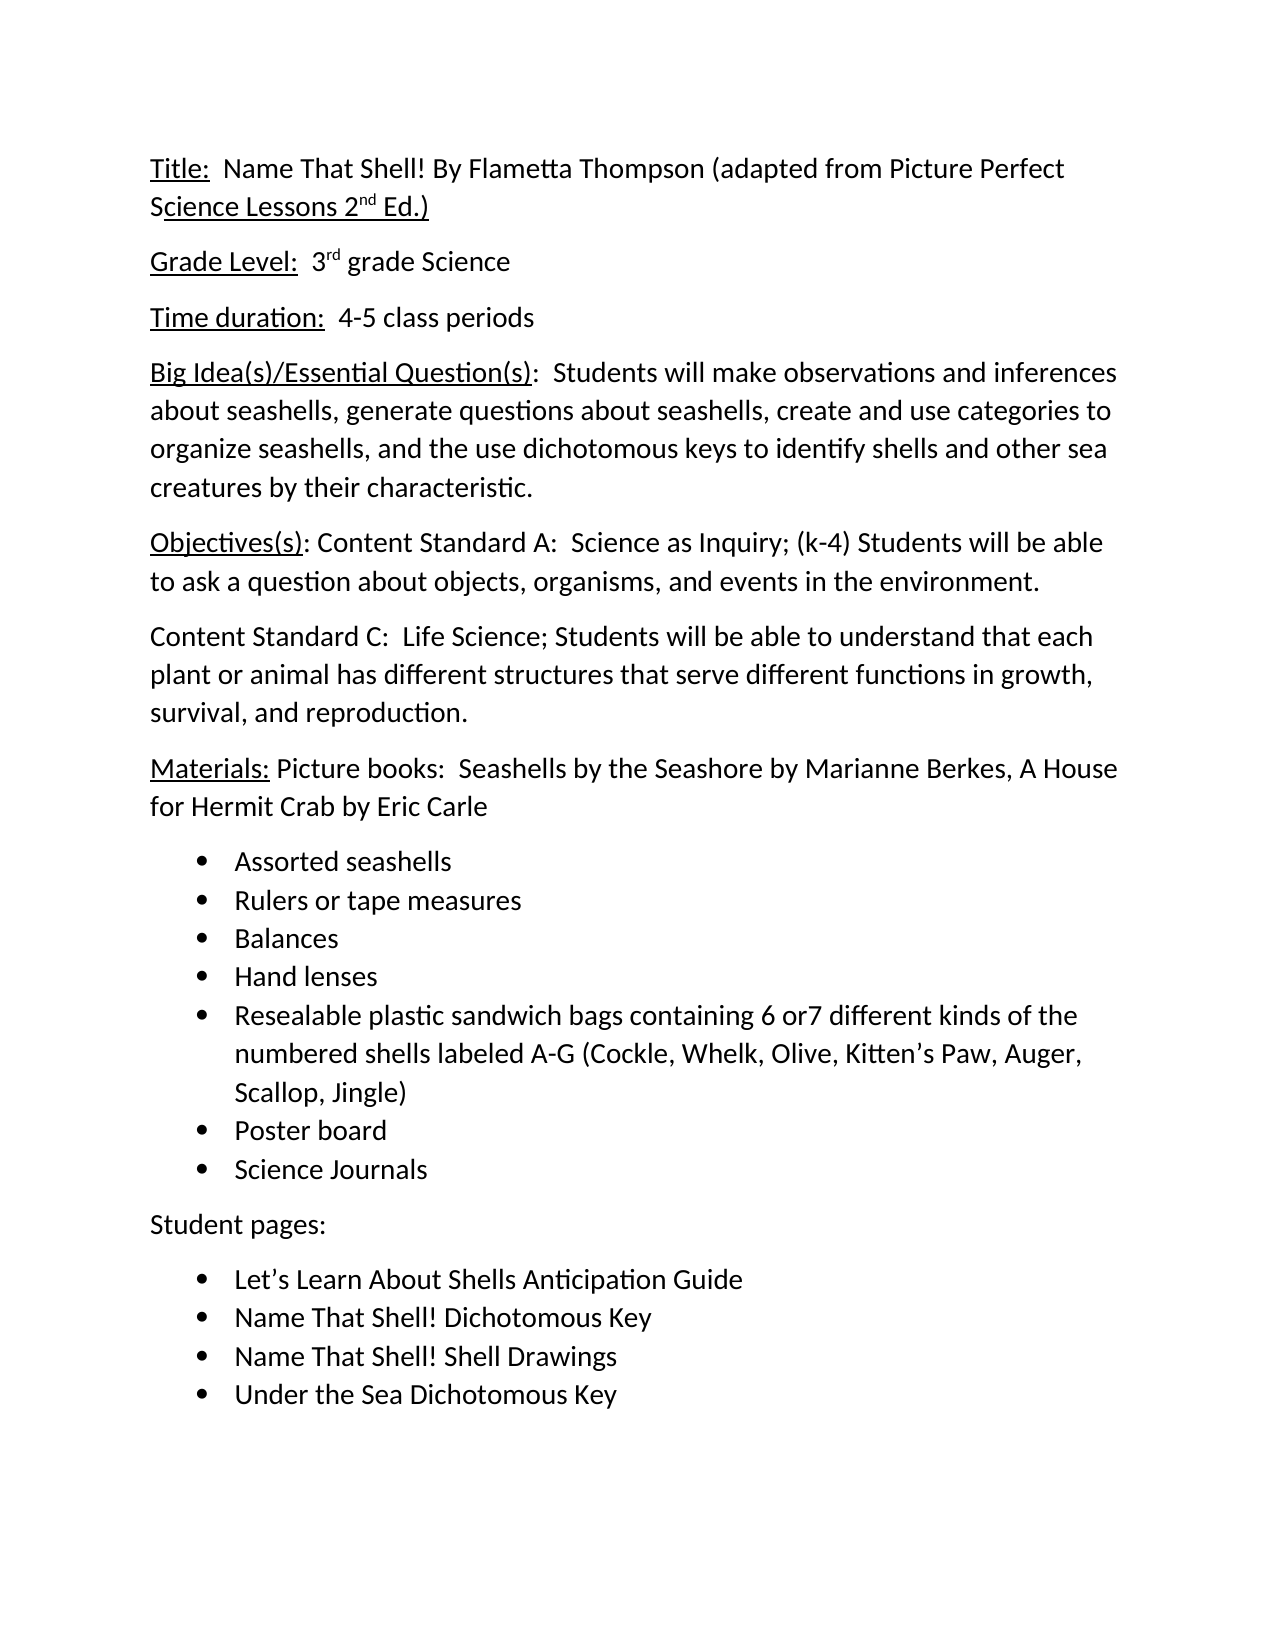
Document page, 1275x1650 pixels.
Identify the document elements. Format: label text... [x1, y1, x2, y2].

list Balances [197, 920, 1125, 956]
text Time duration: 4-5 class periods [150, 299, 1125, 334]
text Materials: Picture books: Seashells by the Seashore by Marianne Berkes, A House for Hermit Crab by Eric Carle [150, 750, 1125, 824]
text Grade Level: 3rd grade Science [150, 243, 1125, 279]
text Student pages: [150, 1206, 1125, 1241]
list Assorted seashells [197, 843, 1125, 879]
list Hand lenses [197, 958, 1125, 994]
list Science Journals [197, 1151, 1125, 1186]
list Name That Shell! Shell Drawings [197, 1338, 1125, 1373]
list Rulers or tape measures [197, 882, 1125, 917]
list Resealable plastic sandwich bags containing 6 or7 different kinds of the numbered shells labeled A-G (Cockle, Whelk, Olive, Kitten’s Paw, Auger, Scallop, Jingle) [197, 997, 1125, 1109]
text Title: Name That Shell! By Flametta Thompson (adapted from Picture Perfect Science Lessons 2nd Ed.) [150, 150, 1125, 224]
list Let’s Learn About Shells Anticipation Guide [197, 1261, 1125, 1297]
list Name That Shell! Dichotomous Key [197, 1299, 1125, 1335]
text Content Standard C: Life Science; Students will be able to understand that each plant or animal has different structures that serve different functions in growth, survival, and reproduction. [150, 618, 1125, 730]
list Under the Sea Dichotomous Key [197, 1376, 1125, 1412]
text Objectives(s): Content Standard A: Science as Inquiry; (k-4) Students will be able to ask a question about objects, organisms, and events in the environment. [150, 524, 1125, 598]
list Poster board [197, 1112, 1125, 1148]
text Big Idea(s)/Essential Question(s): Students will make observations and inferences about seashells, generate questions about seashells, create and use categories to organize seashells, and the use dichotomous keys to identify shells and other sea creatures by their characteristic. [150, 354, 1125, 505]
